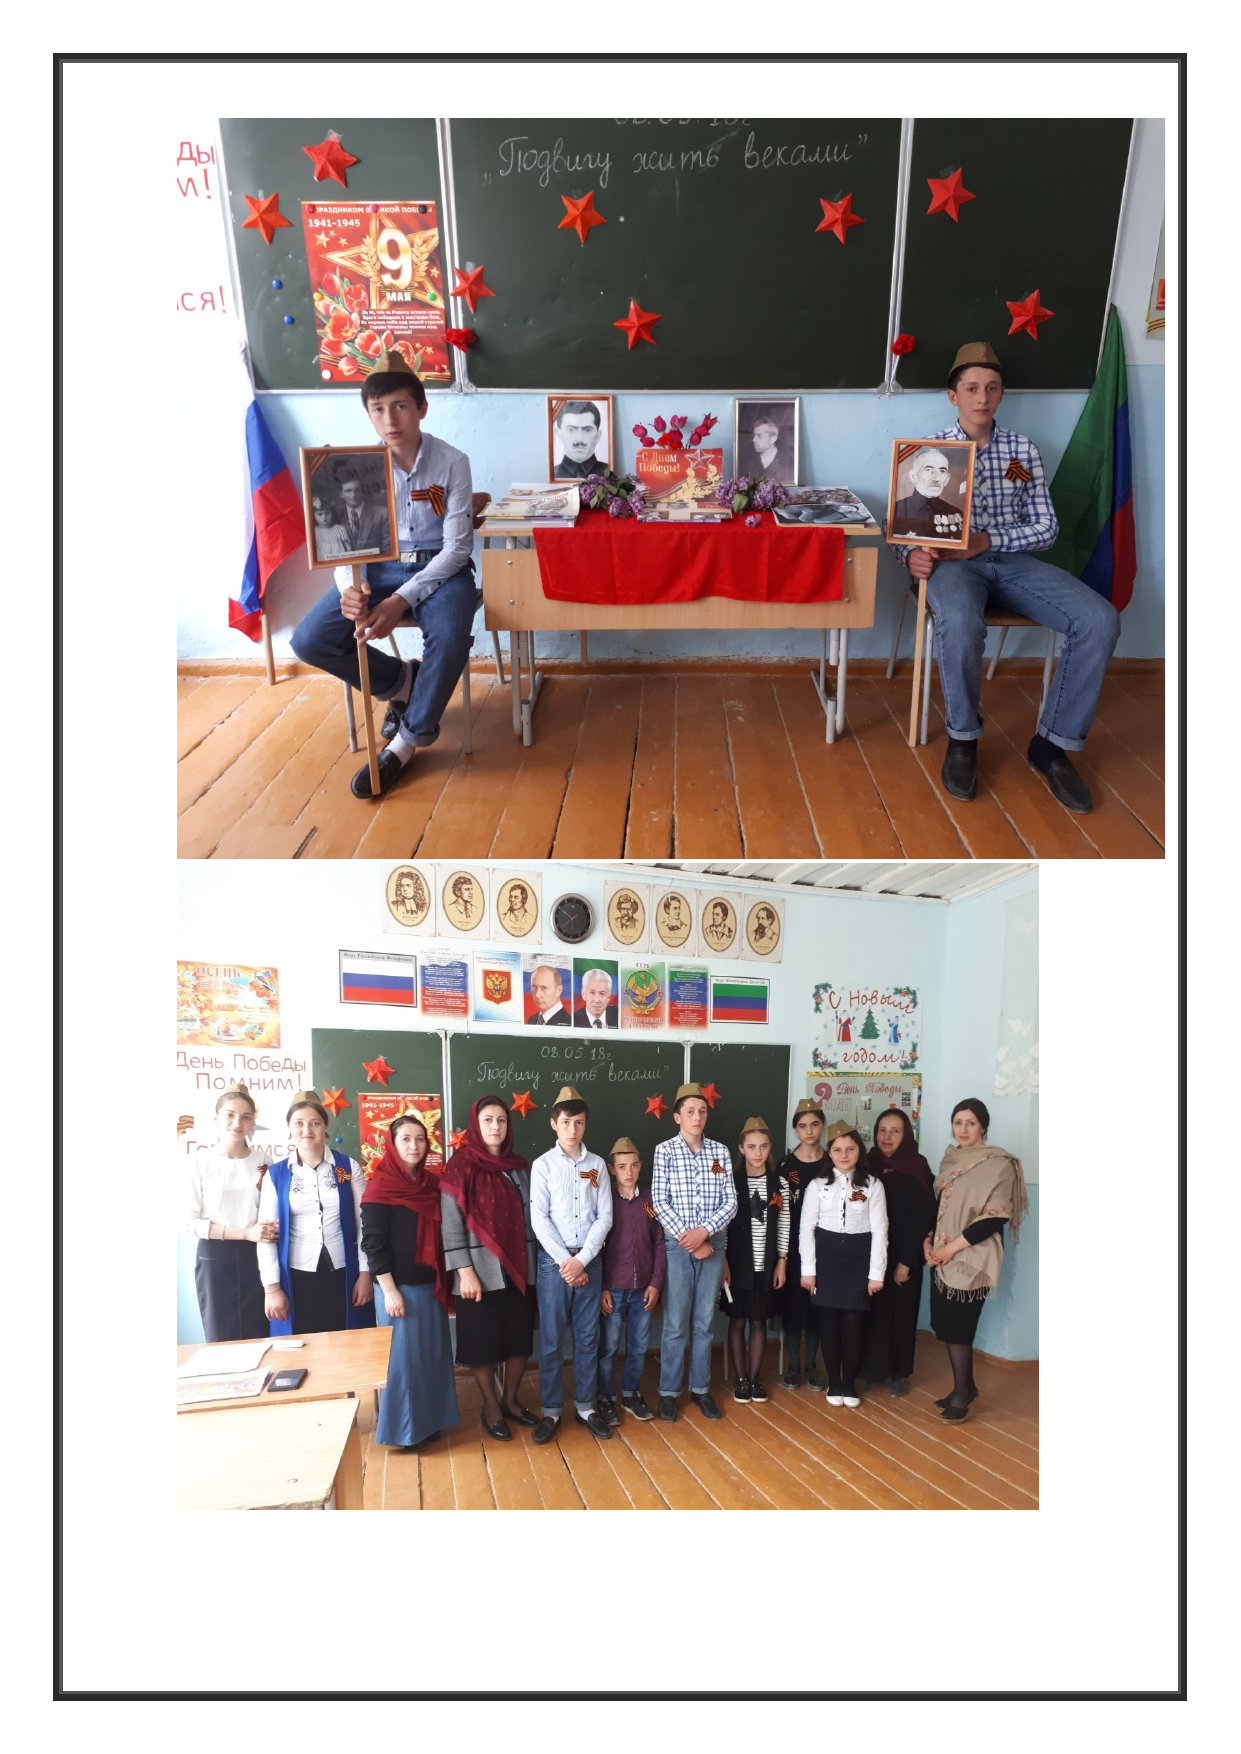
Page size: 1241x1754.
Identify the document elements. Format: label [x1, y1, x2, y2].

picture [177, 863, 1039, 1510]
picture [177, 118, 1166, 859]
